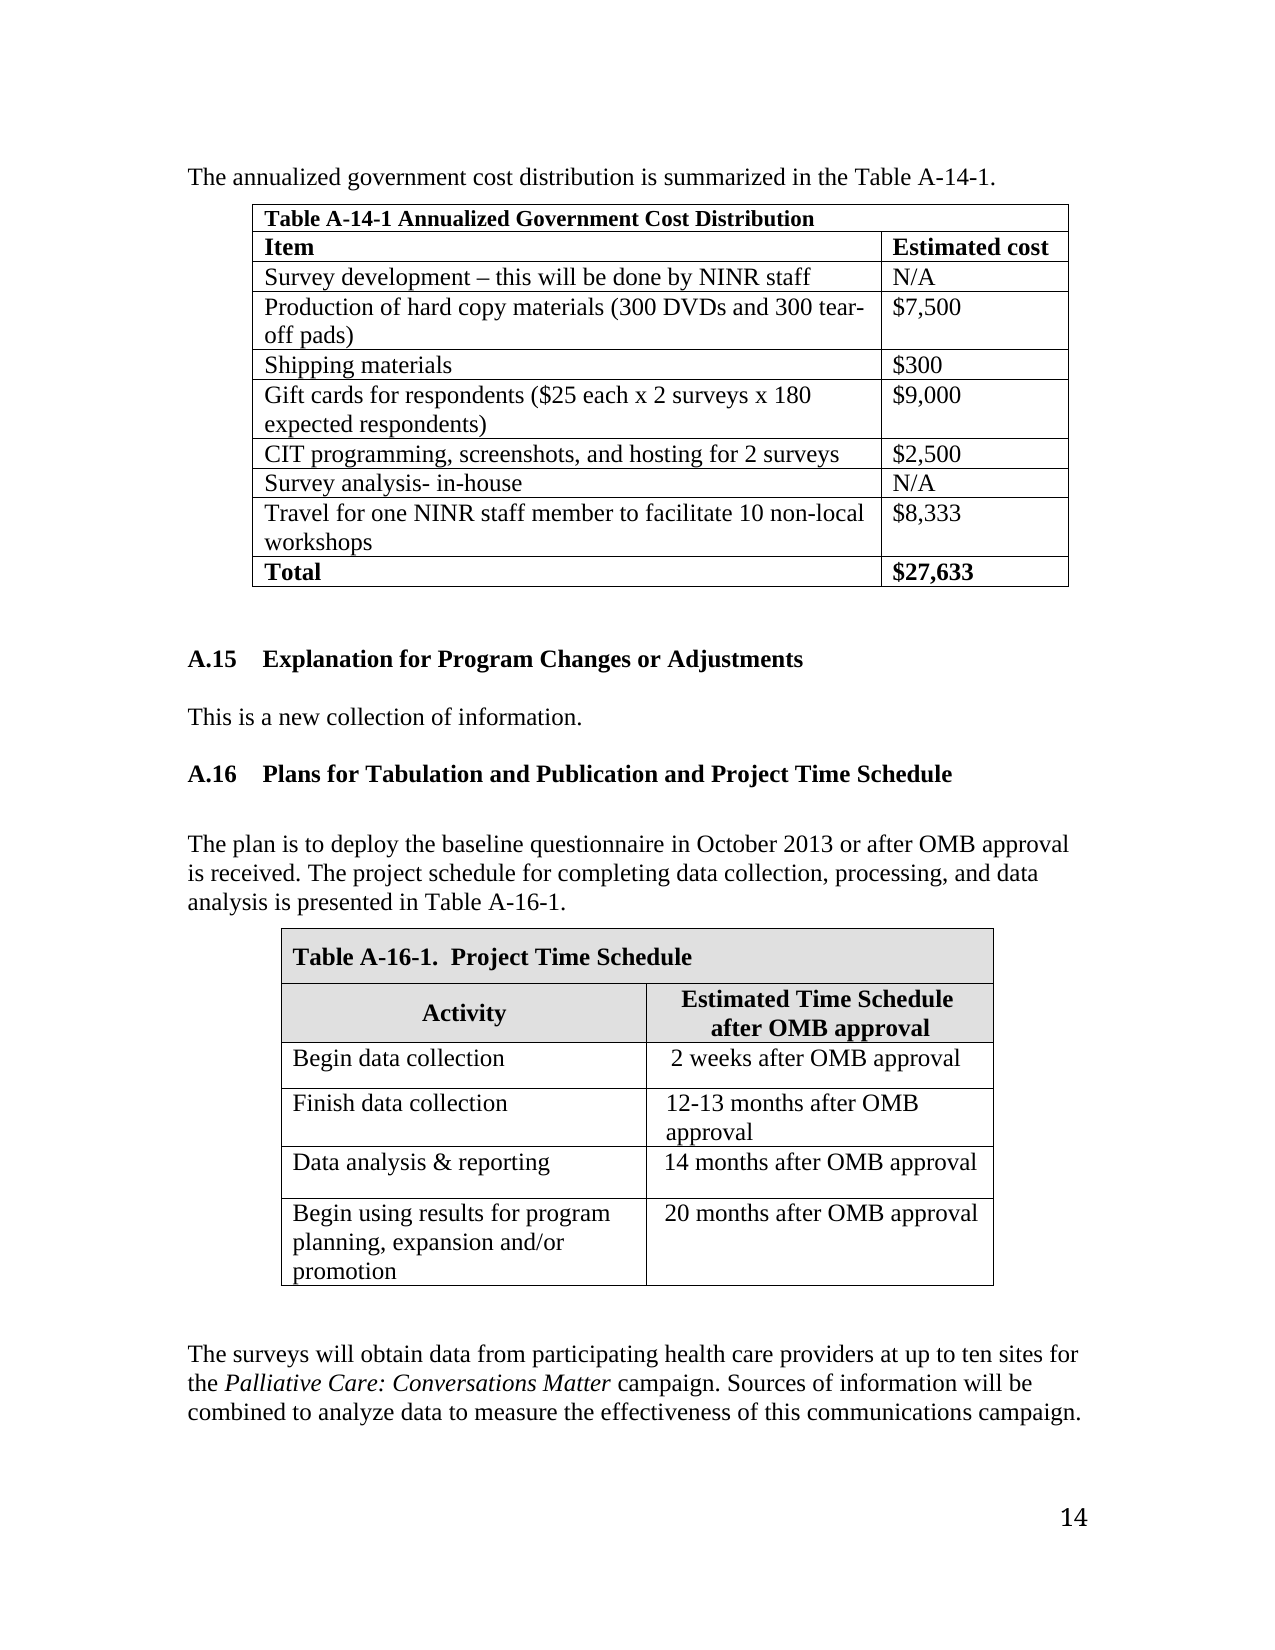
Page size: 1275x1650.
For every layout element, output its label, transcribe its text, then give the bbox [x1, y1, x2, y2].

table_cell Estimated Time Schedule after OMB approval [647, 984, 993, 1042]
table_cell $8,333 [882, 498, 1068, 556]
table_cell Finish data collection [282, 1089, 646, 1146]
table_cell $300 [882, 350, 1068, 379]
text The plan is to deploy the baseline questionnaire in October 2013 or after OMB approval is received. The project schedule for completing data collection, processing, and data analysis is presented in Table A-16-1. [187, 829, 1087, 915]
text The annualized government cost distribution is summarized in the Table A-14-1. [187, 162, 1087, 191]
text This is a new collection of information. [187, 702, 1087, 730]
table_cell $27,633 [882, 557, 1068, 586]
table_cell 12-13 months after OMB approval [647, 1089, 993, 1146]
table_cell N/A [882, 469, 1068, 497]
table_cell Item [253, 232, 881, 261]
table_cell Shipping materials [253, 350, 881, 379]
table_cell Gift cards for respondents ($25 each x 2 surveys x 180 expected respondents) [253, 380, 881, 438]
table_cell Activity [282, 984, 646, 1042]
text The surveys will obtain data from participating health care providers at up to ten sites for the Palliative Care: Conversations Matter campaign. Sources of information will be combined to analyze data to measure the effectiveness of this communications campaign. [187, 1339, 1087, 1426]
table_cell CIT programming, screenshots, and hosting for 2 surveys [253, 439, 881, 467]
table_header Table A-14-1 Annualized Government Cost Distribution [253, 205, 1068, 231]
table_cell Total [253, 557, 881, 586]
text A.15 Explanation for Program Changes or Adjustments [187, 644, 1087, 673]
table_cell Survey analysis- in-house [253, 469, 881, 497]
table_cell 2 weeks after OMB approval [647, 1043, 993, 1087]
table_header Table A-16-1. Project Time Schedule [282, 929, 993, 983]
text A.16 Plans for Tabulation and Publication and Project Time Schedule [187, 759, 1087, 788]
table_cell Estimated cost [882, 232, 1068, 261]
table_cell Data analysis & reporting [282, 1147, 646, 1197]
table_cell Begin data collection [282, 1043, 646, 1087]
table_cell 14 months after OMB approval [647, 1147, 993, 1197]
table_cell Begin using results for program planning, expansion and/or promotion [282, 1199, 646, 1285]
table_cell $7,500 [882, 292, 1068, 349]
table_cell $2,500 [882, 439, 1068, 467]
table_cell Production of hard copy materials (300 DVDs and 300 tear-off pads) [253, 292, 881, 349]
table_cell Travel for one NINR staff member to facilitate 10 non-local workshops [253, 498, 881, 556]
table_cell 20 months after OMB approval [647, 1199, 993, 1285]
table_cell $9,000 [882, 380, 1068, 438]
table_cell N/A [882, 262, 1068, 291]
table_cell Survey development – this will be done by NINR staff [253, 262, 881, 291]
